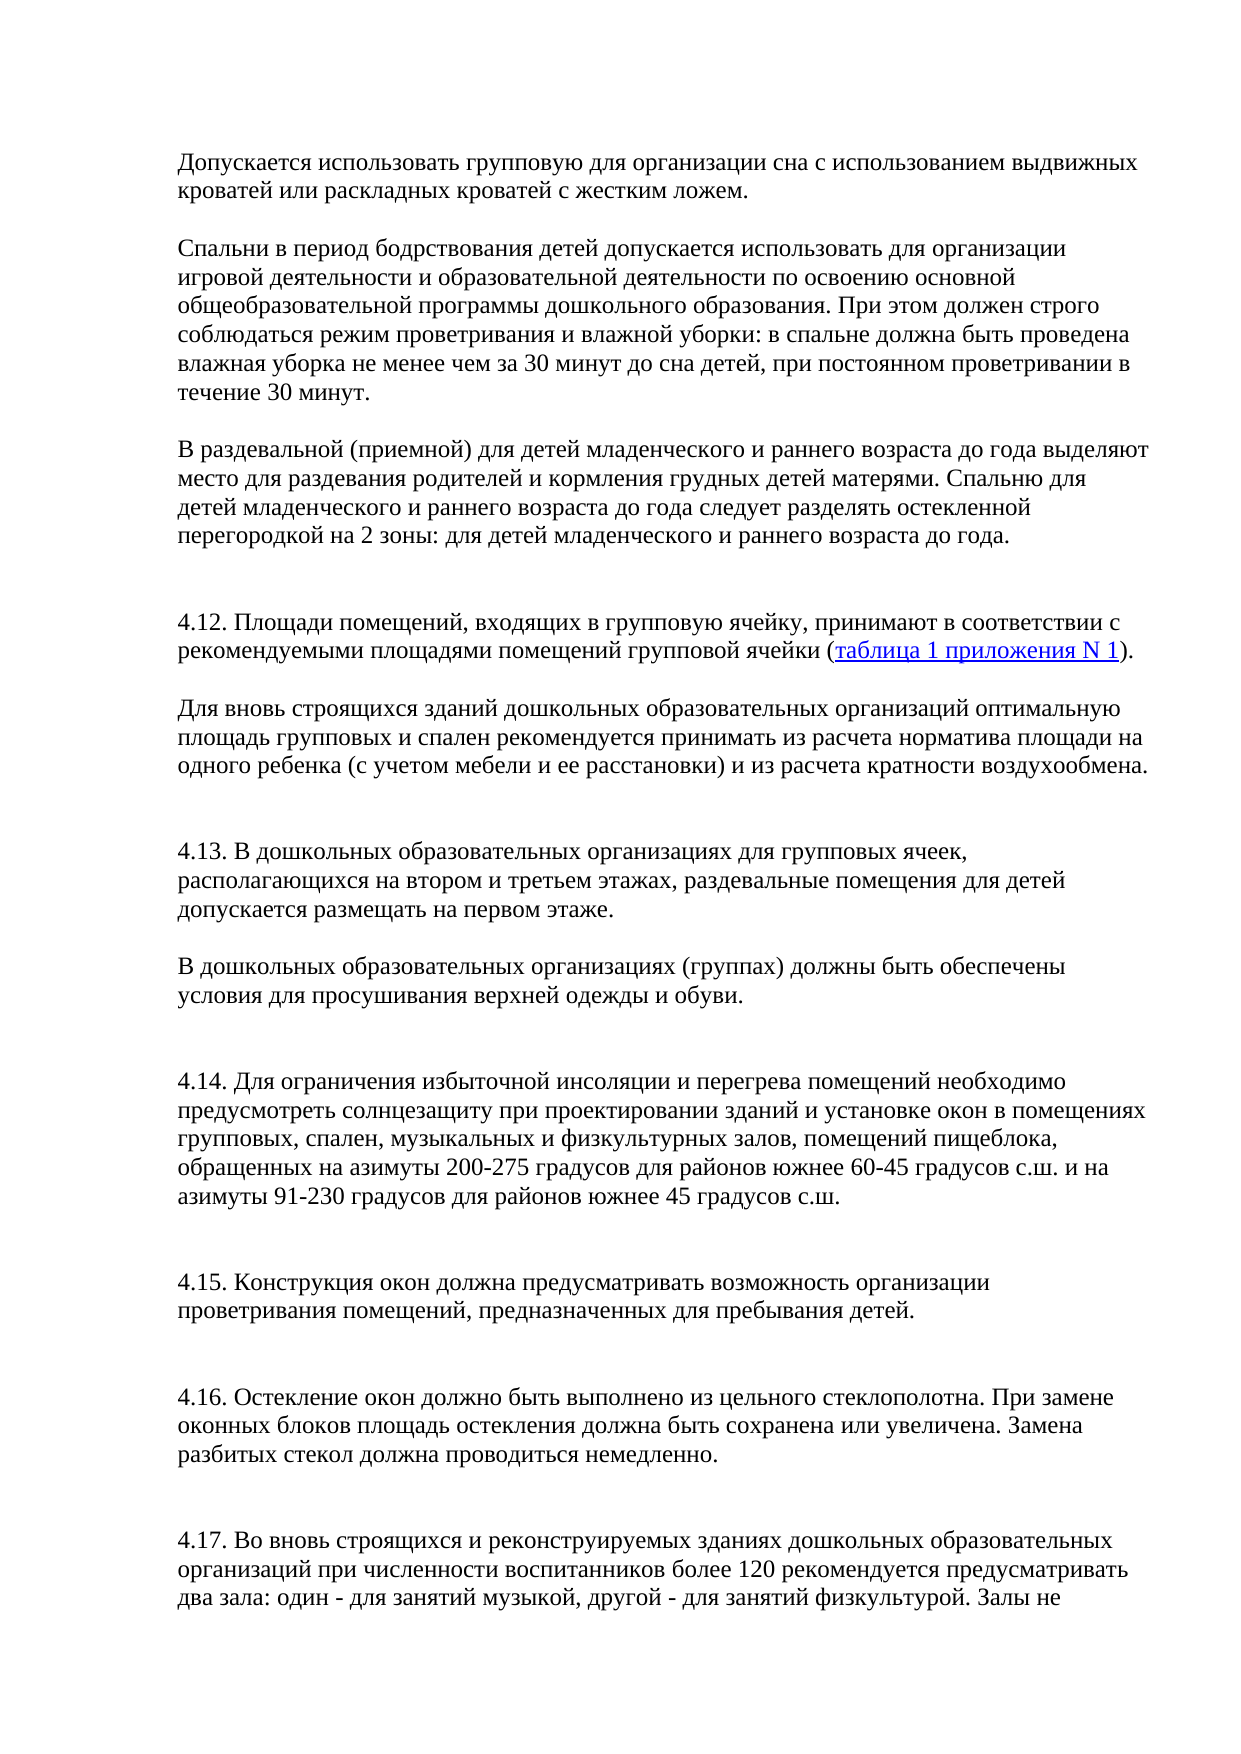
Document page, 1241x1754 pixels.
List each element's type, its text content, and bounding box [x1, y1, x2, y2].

text 4.12. Площади помещений, входящих в групповую ячейку, принимают в соответствии с рекомендуемыми площадями помещений групповой ячейки (таблица 1 приложения N 1). Для вновь строящихся зданий дошкольных образовательных организаций оптимальную площадь групповых и спален рекомендуется принимать из расчета норматива площади на одного ребенка (с учетом мебели и ее расстановки) и из расчета кратности воздухообмена. [177, 607, 1152, 807]
text 4.13. В дошкольных образовательных организациях для групповых ячеек, располагающихся на втором и третьем этажах, раздевальные помещения для детей допускается размещать на первом этаже. В дошкольных образовательных организациях (группах) должны быть обеспечены условия для просушивания верхней одежды и обуви. [177, 836, 1152, 1037]
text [177, 1525, 1152, 1611]
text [177, 118, 1152, 577]
text 4.15. Конструкция окон должна предусматривать возможность организации проветривания помещений, предназначенных для пребывания детей. [177, 1267, 1152, 1352]
text 4.14. Для ограничения избыточной инсоляции и перегрева помещений необходимо предусмотреть солнцезащиту при проектировании зданий и установке окон в помещениях групповых, спален, музыкальных и физкультурных залов, помещений пищеблока, обращенных на азимуты 200-275 градусов для районов южнее 60-45 градусов с.ш. и на азимуты 91-230 градусов для районов южнее 45 градусов с.ш. [177, 1066, 1152, 1238]
text 4.16. Остекление окон должно быть выполнено из цельного стеклополотна. При замене оконных блоков площадь остекления должна быть сохранена или увеличена. Замена разбитых стекол должна проводиться немедленно. [177, 1382, 1152, 1496]
